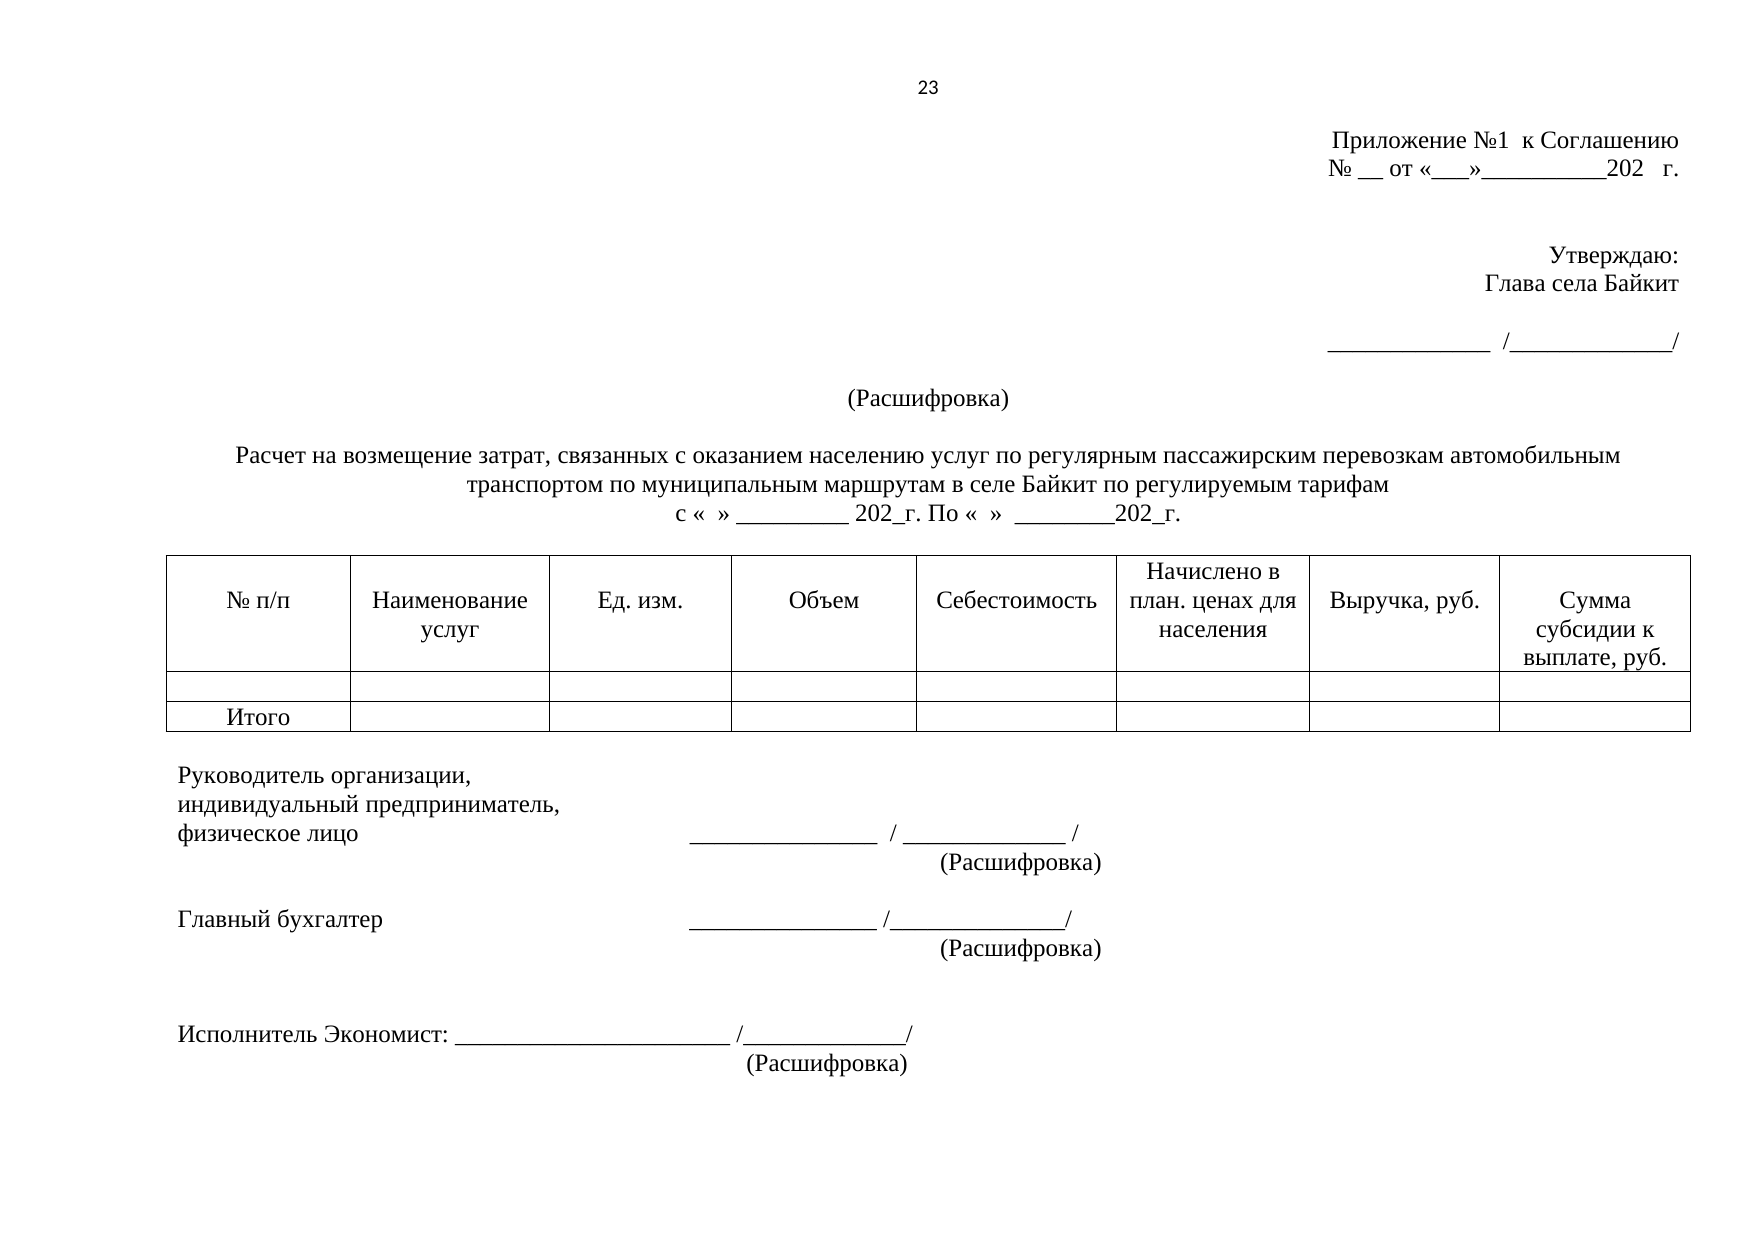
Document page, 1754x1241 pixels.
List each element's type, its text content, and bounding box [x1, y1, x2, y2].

table_cell [1500, 702, 1690, 731]
table_cell [550, 702, 731, 731]
table_header Объем [732, 556, 916, 671]
text _____________ /_____________/ [177, 326, 1679, 355]
text (Расшифровка) [177, 355, 1679, 411]
text Утверждаю: [177, 240, 1679, 268]
text с « » _________ 202_г. По « » ________202_г. [177, 498, 1679, 526]
table_header Себестоимость [917, 556, 1116, 671]
text физическое лицо _______________ / _____________ / [177, 818, 1679, 847]
table_header Сумма субсидии к выплате, руб. [1500, 556, 1690, 671]
table_cell [732, 702, 916, 731]
text № __ от «___»__________202 г. [177, 153, 1679, 182]
text Расчет на возмещение затрат, связанных с оказанием населению услуг по регулярным пассажирским перевозкам автомобильным транспортом по муниципальным маршрутам в селе Байкит по регулируемым тарифам [177, 440, 1679, 498]
text Глава села Байкит [177, 268, 1679, 297]
table_cell [550, 672, 731, 701]
table_cell [732, 672, 916, 701]
text (Расшифровка) [177, 847, 1679, 876]
table_cell [1117, 702, 1309, 731]
table_cell [1310, 702, 1499, 731]
table_cell [917, 702, 1116, 731]
text (Расшифровка) [177, 933, 1679, 962]
table_header Наименование услуг [351, 556, 549, 671]
table_cell [351, 702, 549, 731]
table_cell [351, 672, 549, 701]
text Главный бухгалтер _______________ /______________/ [177, 904, 1679, 933]
table_cell Итого [167, 702, 350, 731]
text Руководитель организации, [177, 761, 1679, 789]
table_cell [1117, 672, 1309, 701]
text Исполнитель Экономист: ______________________ /_____________/ [177, 1019, 1679, 1048]
table_cell [1500, 672, 1690, 701]
table_cell [167, 672, 350, 701]
text (Расшифровка) [177, 1048, 1679, 1077]
text Приложение №1 к Соглашению [177, 125, 1679, 153]
table_header Начислено в план. ценах для населения [1117, 556, 1309, 671]
text индивидуальный предприниматель, [177, 789, 1679, 818]
table_cell [917, 672, 1116, 701]
table_header Ед. изм. [550, 556, 731, 671]
table_header Выручка, руб. [1310, 556, 1499, 671]
table_header № п/п [167, 556, 350, 671]
table_cell [1310, 672, 1499, 701]
